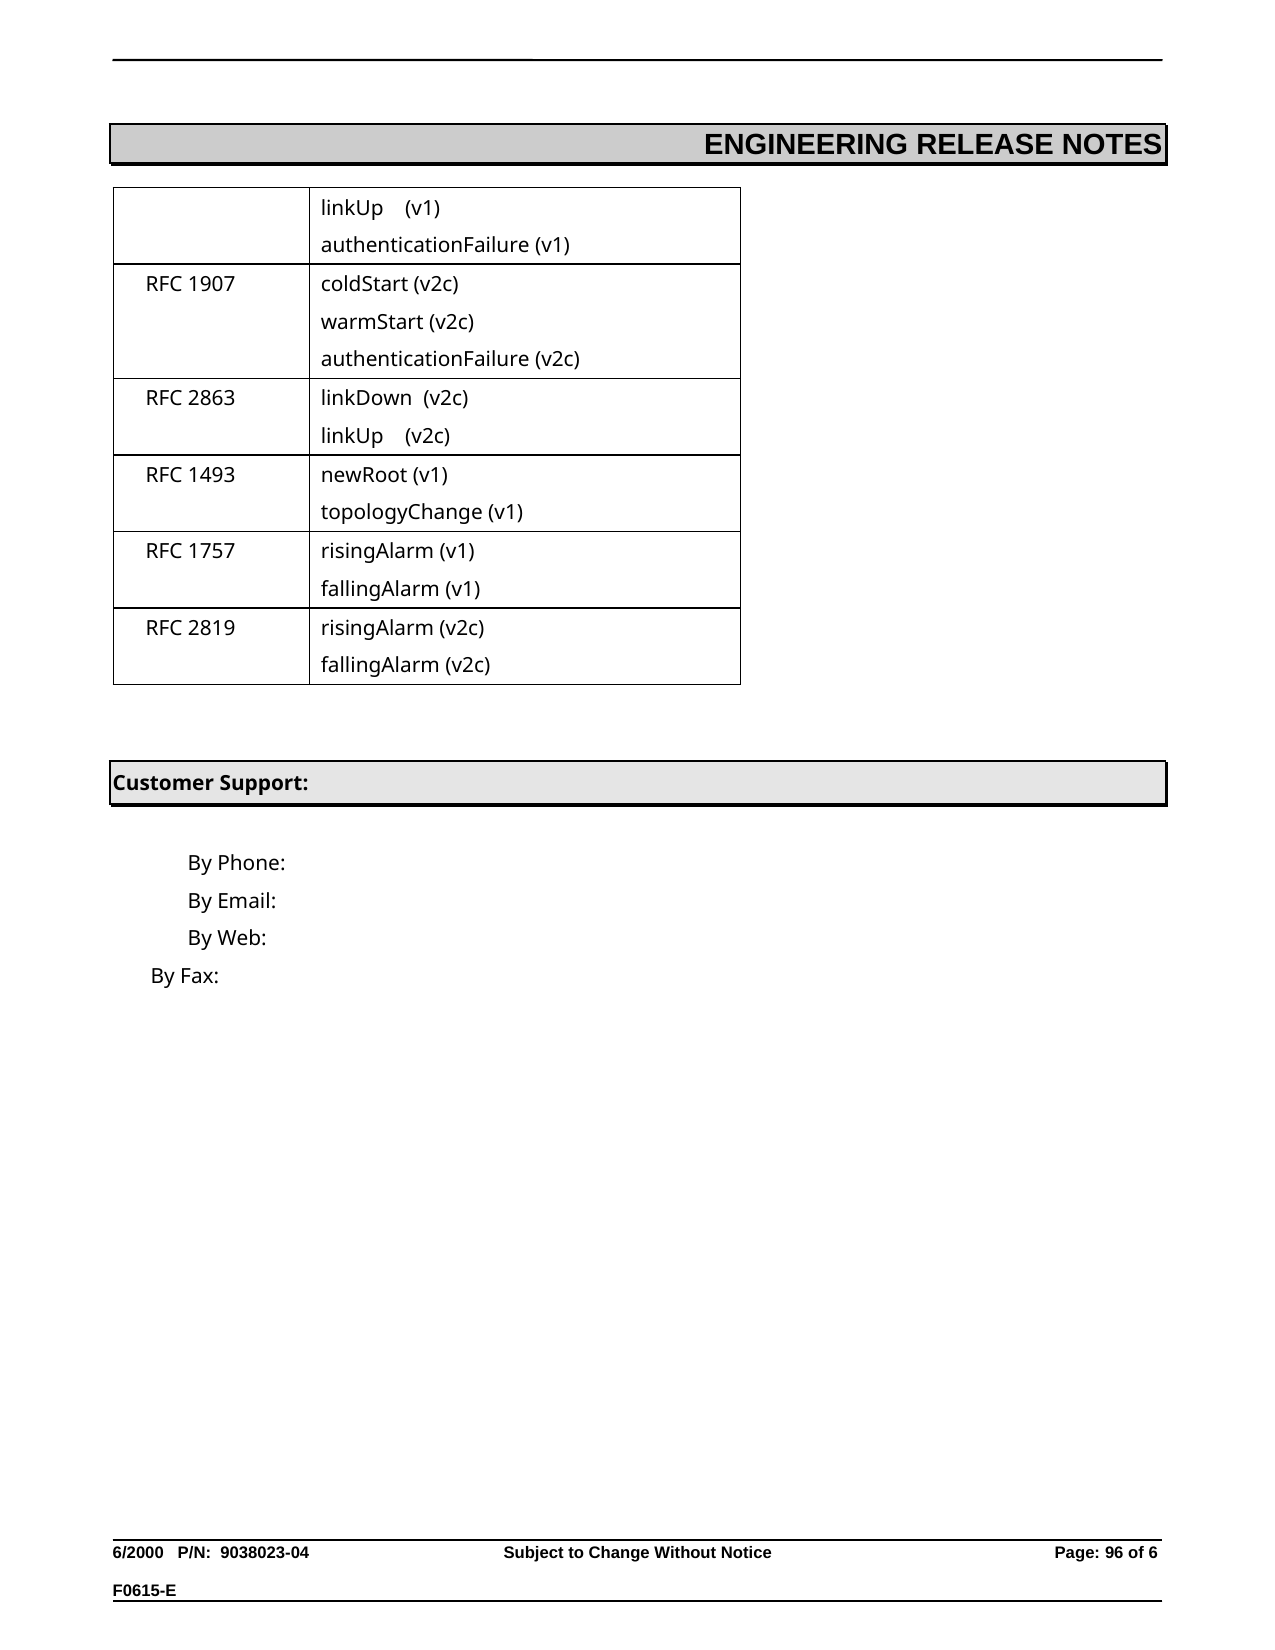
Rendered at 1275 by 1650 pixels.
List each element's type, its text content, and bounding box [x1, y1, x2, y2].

text By Phone: [187, 844, 1162, 882]
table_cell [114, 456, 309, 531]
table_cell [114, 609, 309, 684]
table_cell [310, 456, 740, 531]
text Customer Support: [111, 762, 1165, 803]
text By Web: [187, 919, 1162, 957]
text By Fax: [112, 957, 1162, 994]
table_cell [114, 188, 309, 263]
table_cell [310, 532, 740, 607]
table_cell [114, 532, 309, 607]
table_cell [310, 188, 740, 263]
text By Email: [187, 882, 1162, 919]
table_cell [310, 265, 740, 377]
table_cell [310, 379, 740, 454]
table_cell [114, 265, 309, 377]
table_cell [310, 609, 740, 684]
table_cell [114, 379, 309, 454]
